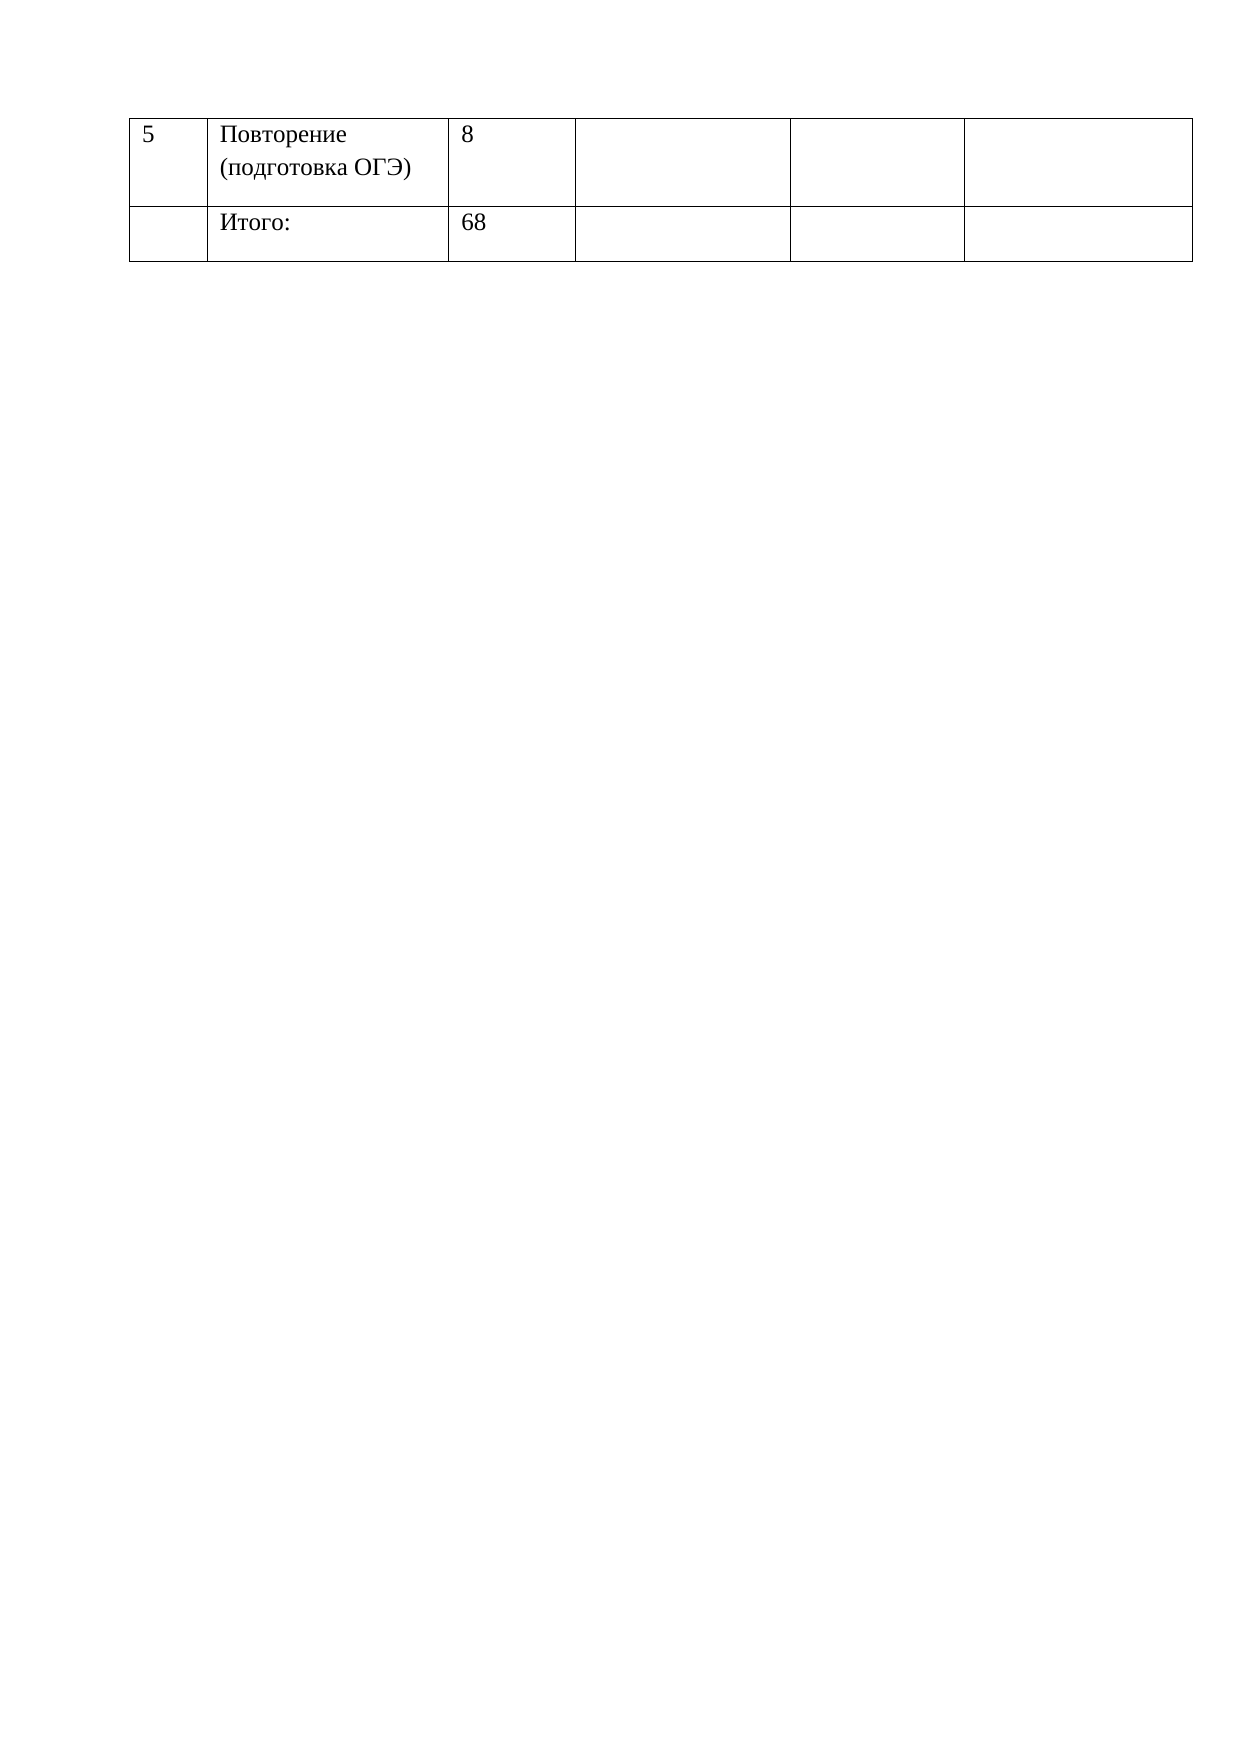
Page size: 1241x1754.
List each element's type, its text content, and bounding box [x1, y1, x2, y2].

table_cell 8 [449, 119, 575, 206]
table_cell [791, 119, 964, 206]
table_cell [791, 207, 964, 261]
table_cell 5 [130, 119, 207, 206]
table_cell 68 [449, 207, 575, 261]
table_cell [965, 119, 1192, 206]
table_cell Повторение (подготовка ОГЭ) [208, 119, 448, 206]
table_cell Итого: [208, 207, 448, 261]
table_cell [576, 119, 790, 206]
table_cell [130, 207, 207, 261]
table_cell [576, 207, 790, 261]
table_cell [965, 207, 1192, 261]
